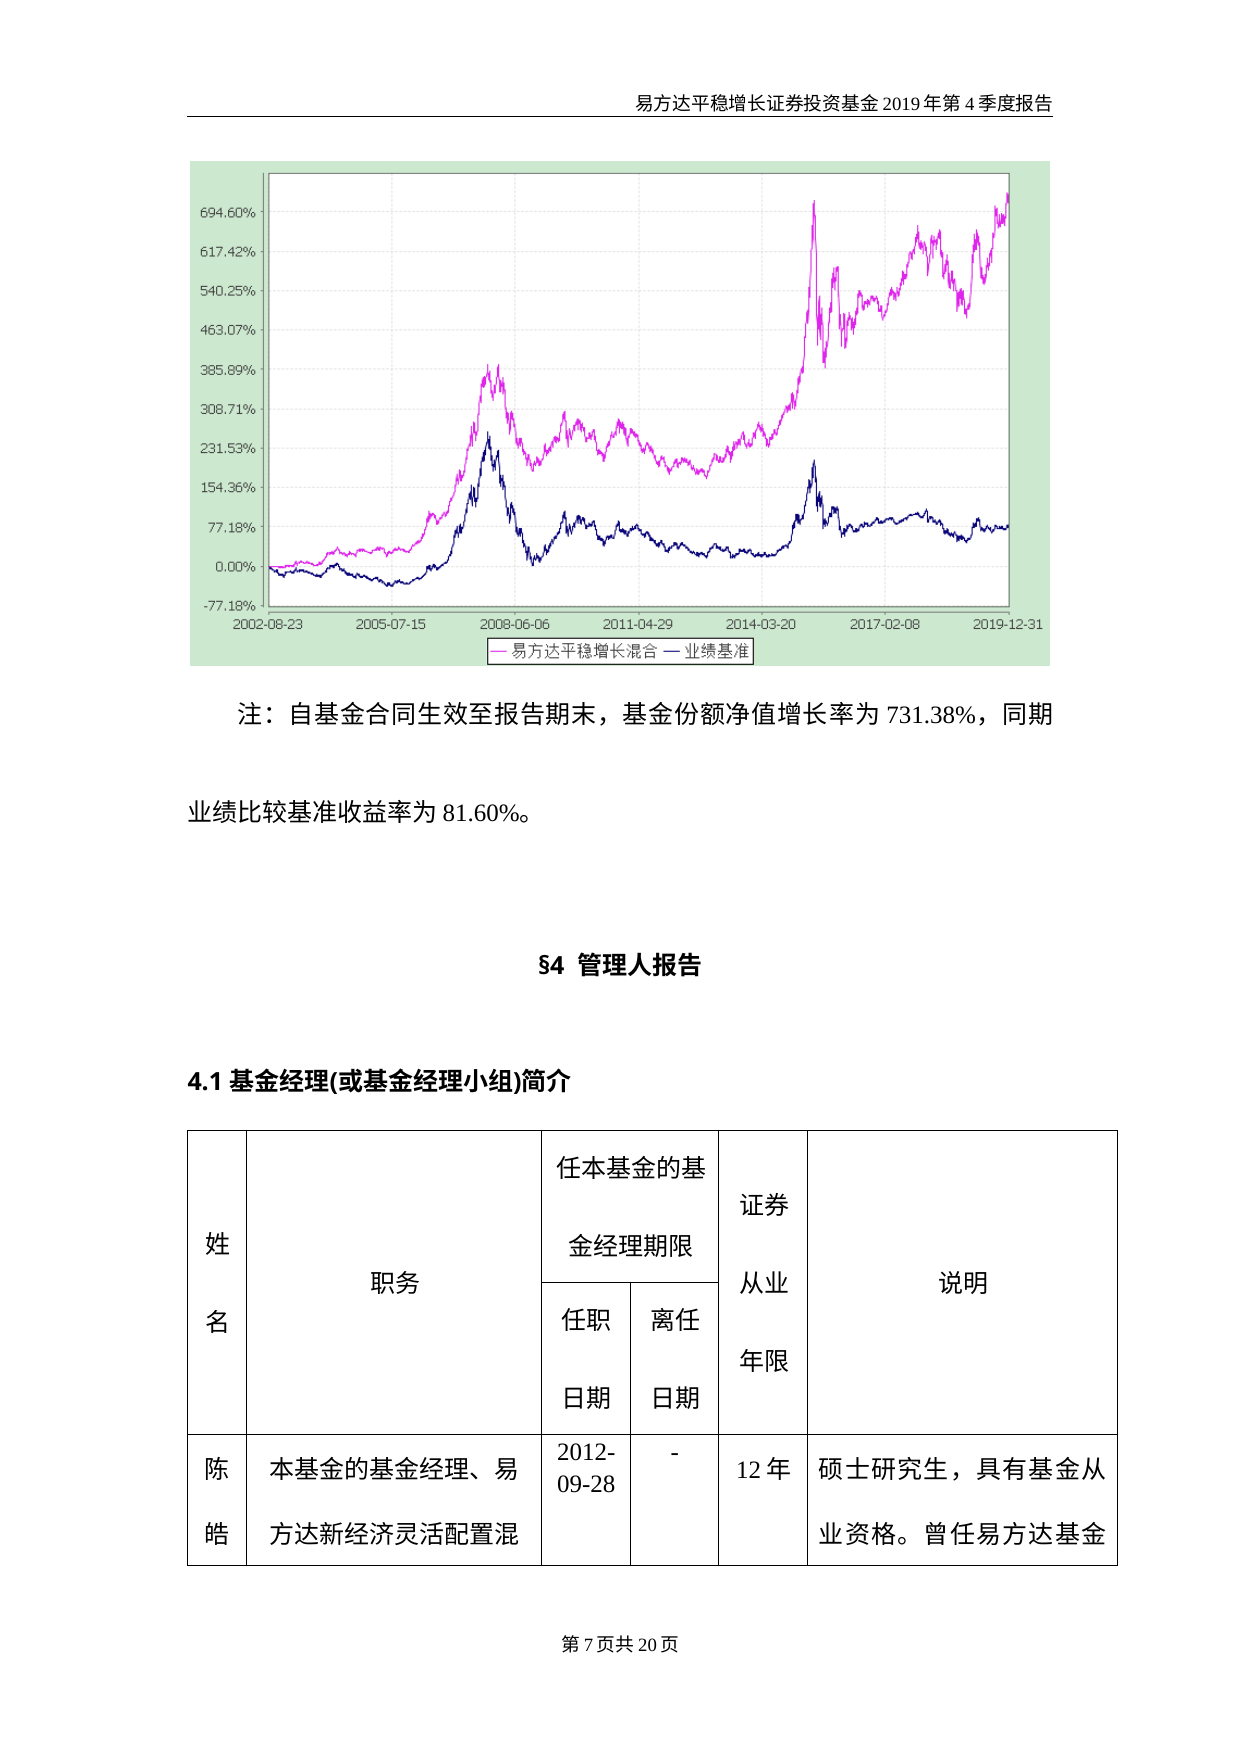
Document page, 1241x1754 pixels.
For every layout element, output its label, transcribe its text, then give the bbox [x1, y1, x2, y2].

table_cell 任职日期 [542, 1283, 630, 1434]
table_cell 2012-09-28 [542, 1435, 630, 1565]
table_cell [247, 1435, 541, 1565]
table_cell - [631, 1435, 718, 1565]
table_cell 离任日期 [631, 1283, 718, 1434]
table_header 说明 [808, 1131, 1117, 1434]
subtitle §4 管理人报告 [187, 931, 1053, 996]
table_header 任本基金的基金经理期限 [542, 1131, 718, 1282]
text 4.1 基金经理(或基金经理小组)简介 [187, 1047, 1053, 1112]
table_header 职务 [247, 1131, 541, 1434]
text 注：自基金合同生效至报告期末，基金份额净值增长率为731.38%，同期业绩比较基准收益率为81.60%。 [187, 680, 1053, 843]
table_header 证券从业年限 [719, 1131, 807, 1434]
table_header 姓名 [188, 1131, 246, 1434]
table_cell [808, 1435, 1117, 1565]
picture [190, 161, 1050, 666]
table_cell 陈皓 [188, 1435, 246, 1565]
table_cell 12年 [719, 1435, 807, 1565]
